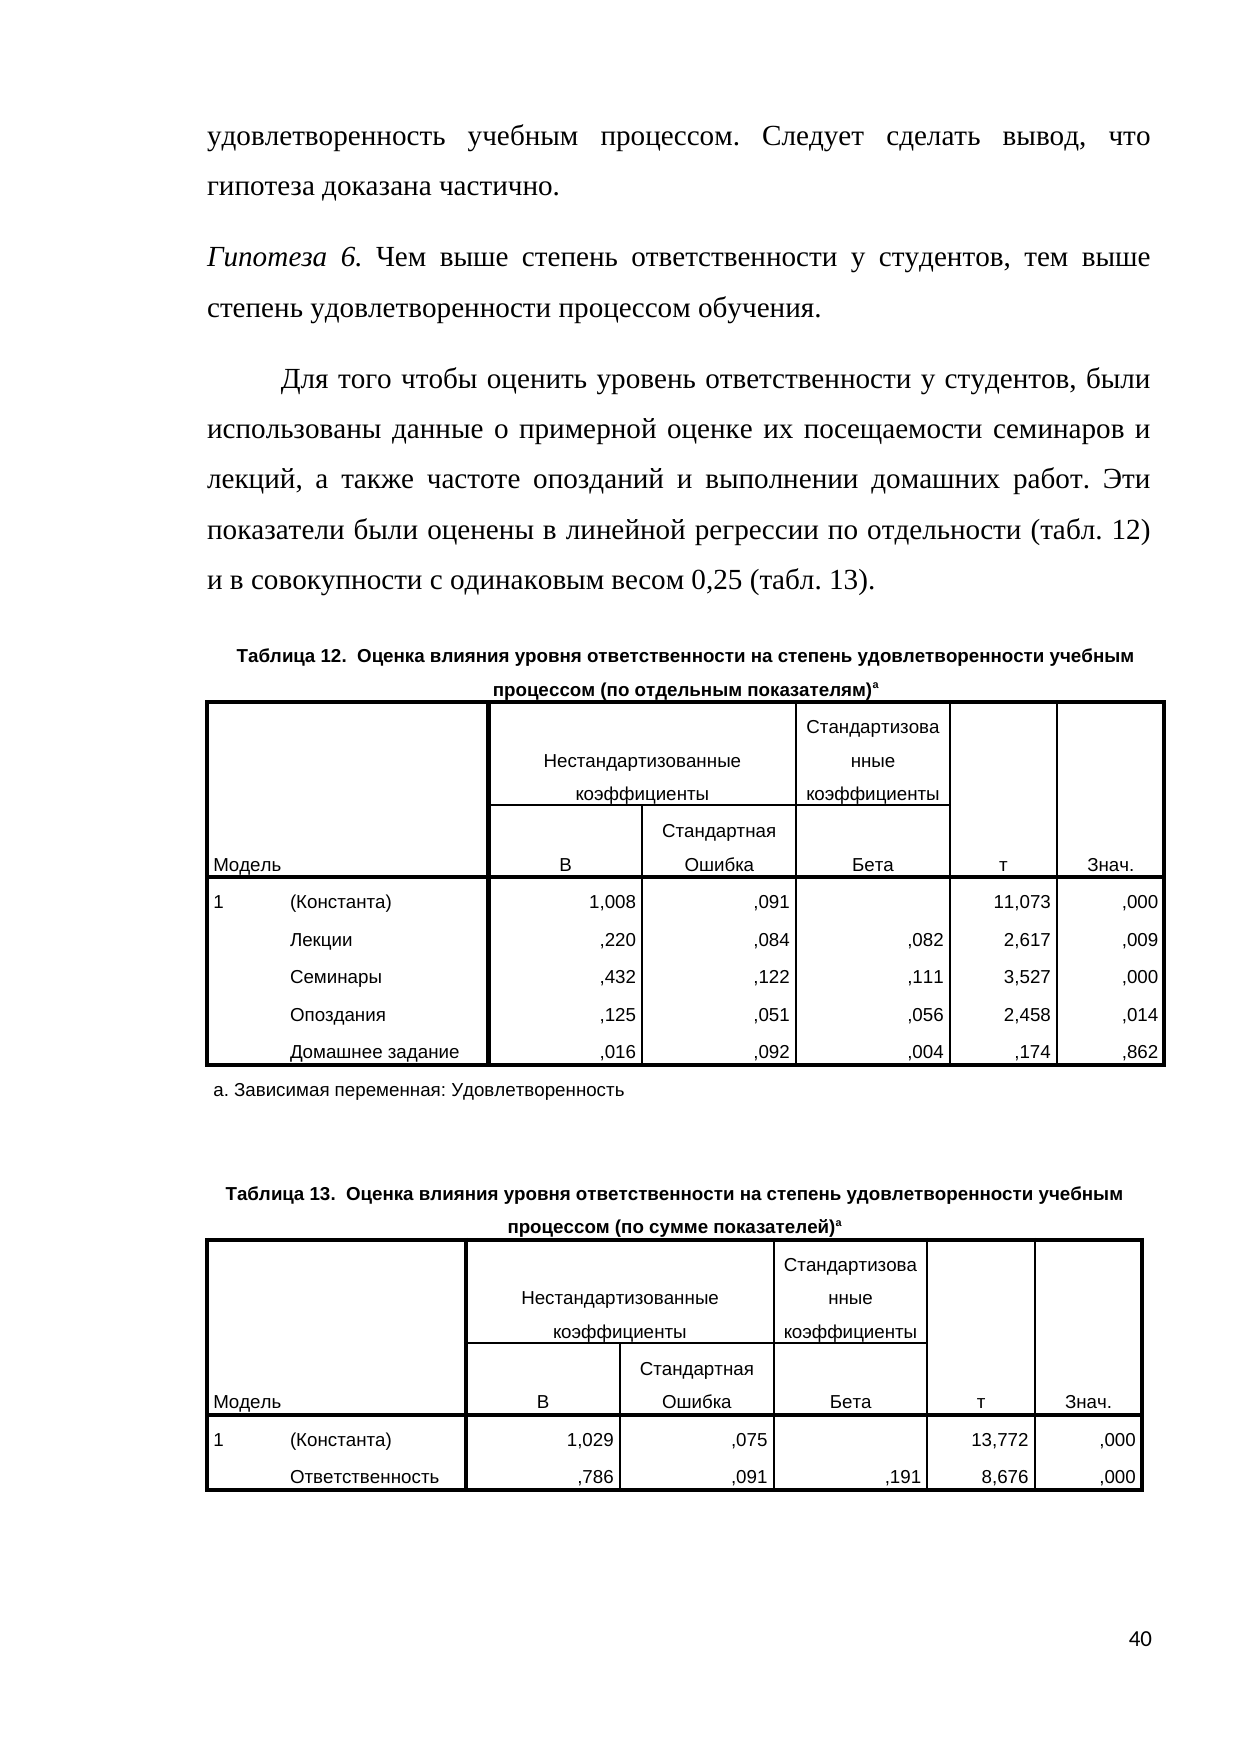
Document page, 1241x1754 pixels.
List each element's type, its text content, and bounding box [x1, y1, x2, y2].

table_cell ,051 [643, 988, 795, 1025]
table_cell ,174 [951, 1025, 1056, 1063]
table_cell (Константа) [284, 1417, 464, 1450]
table_cell ,092 [643, 1025, 795, 1063]
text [207, 118, 1152, 202]
table_cell Модель [209, 704, 486, 875]
table_cell Стандартизованные коэффициенты [775, 1242, 926, 1342]
table_cell a. Зависимая переменная: Удовлетворенность [207, 1067, 1164, 1100]
table_cell ,191 [775, 1450, 926, 1488]
table_cell 1,029 [468, 1417, 619, 1450]
table_cell ,000 [1036, 1417, 1140, 1450]
table_cell 8,676 [928, 1450, 1034, 1488]
table_cell B [468, 1344, 619, 1413]
table_cell Стандартная Ошибка [621, 1344, 773, 1413]
table_cell Ответственность [284, 1450, 464, 1488]
table_cell 3,527 [951, 950, 1056, 988]
table_cell ,000 [1058, 950, 1162, 988]
table_cell Модель [209, 1242, 464, 1413]
text Гипотеза 6. Чем выше степень ответственности у студентов, тем выше степень удовлетворенности процессом обучения. [207, 239, 1152, 323]
table_cell 1,008 [491, 879, 641, 913]
table_cell 2,458 [951, 988, 1056, 1025]
table_cell [797, 879, 949, 913]
table_cell ,122 [643, 950, 795, 988]
table_cell Бета [797, 806, 949, 875]
table_cell Лекции [284, 913, 486, 950]
table_cell ,125 [491, 988, 641, 1025]
table_cell ,056 [797, 988, 949, 1025]
table_cell ,000 [1036, 1450, 1140, 1488]
table_cell ,091 [643, 879, 795, 913]
table_cell ,082 [797, 913, 949, 950]
table_cell т [951, 704, 1056, 875]
table_cell (Константа) [284, 879, 486, 913]
table_cell Стандартная Ошибка [643, 806, 795, 875]
table_cell Нестандартизованные коэффициенты [468, 1242, 773, 1342]
table_cell [775, 1417, 926, 1450]
table_cell ,220 [491, 913, 641, 950]
table_cell 1 [209, 1417, 283, 1488]
table_cell ,862 [1058, 1025, 1162, 1063]
table_cell ,432 [491, 950, 641, 988]
table_cell ,111 [797, 950, 949, 988]
table_header Таблица 13. Оценка влияния уровня ответственности на степень удовлетворенности учебным процессом (по сумме показателей)a [207, 1171, 1142, 1238]
table_cell ,009 [1058, 913, 1162, 950]
table_cell ,091 [621, 1450, 773, 1488]
table_cell Знач. [1058, 704, 1162, 875]
table_cell ,786 [468, 1450, 619, 1488]
table_cell Семинары [284, 950, 486, 988]
table_cell Опоздания [284, 988, 486, 1025]
table_cell 13,772 [928, 1417, 1034, 1450]
table_cell ,084 [643, 913, 795, 950]
table_cell 11,073 [951, 879, 1056, 913]
table_cell ,075 [621, 1417, 773, 1450]
table_cell т [928, 1242, 1034, 1413]
table_header Таблица 12. Оценка влияния уровня ответственности на степень удовлетворенности учебным процессом (по отдельным показателям)a [207, 634, 1164, 700]
table_cell ,016 [491, 1025, 641, 1063]
table_cell 2,617 [951, 913, 1056, 950]
table_cell 1 [209, 879, 283, 1063]
table_cell B [491, 806, 641, 875]
table_cell Домашнее задание [284, 1025, 486, 1063]
table_cell ,000 [1058, 879, 1162, 913]
table_cell Нестандартизованные коэффициенты [491, 704, 795, 804]
text Для того чтобы оценить уровень ответственности у студентов, были использованы данные о примерной оценке их посещаемости семинаров и лекций, а также частоте опозданий и выполнении домашних работ. Эти показатели были оценены в линейной регрессии по отдельности (табл. 12) и в совокупности с одинаковым весом 0,25 (табл. 13). [207, 361, 1152, 596]
table_cell ,014 [1058, 988, 1162, 1025]
table_cell Стандартизованные коэффициенты [797, 704, 949, 804]
table_cell Бета [775, 1344, 926, 1413]
table_cell ,004 [797, 1025, 949, 1063]
table_cell Знач. [1036, 1242, 1140, 1413]
